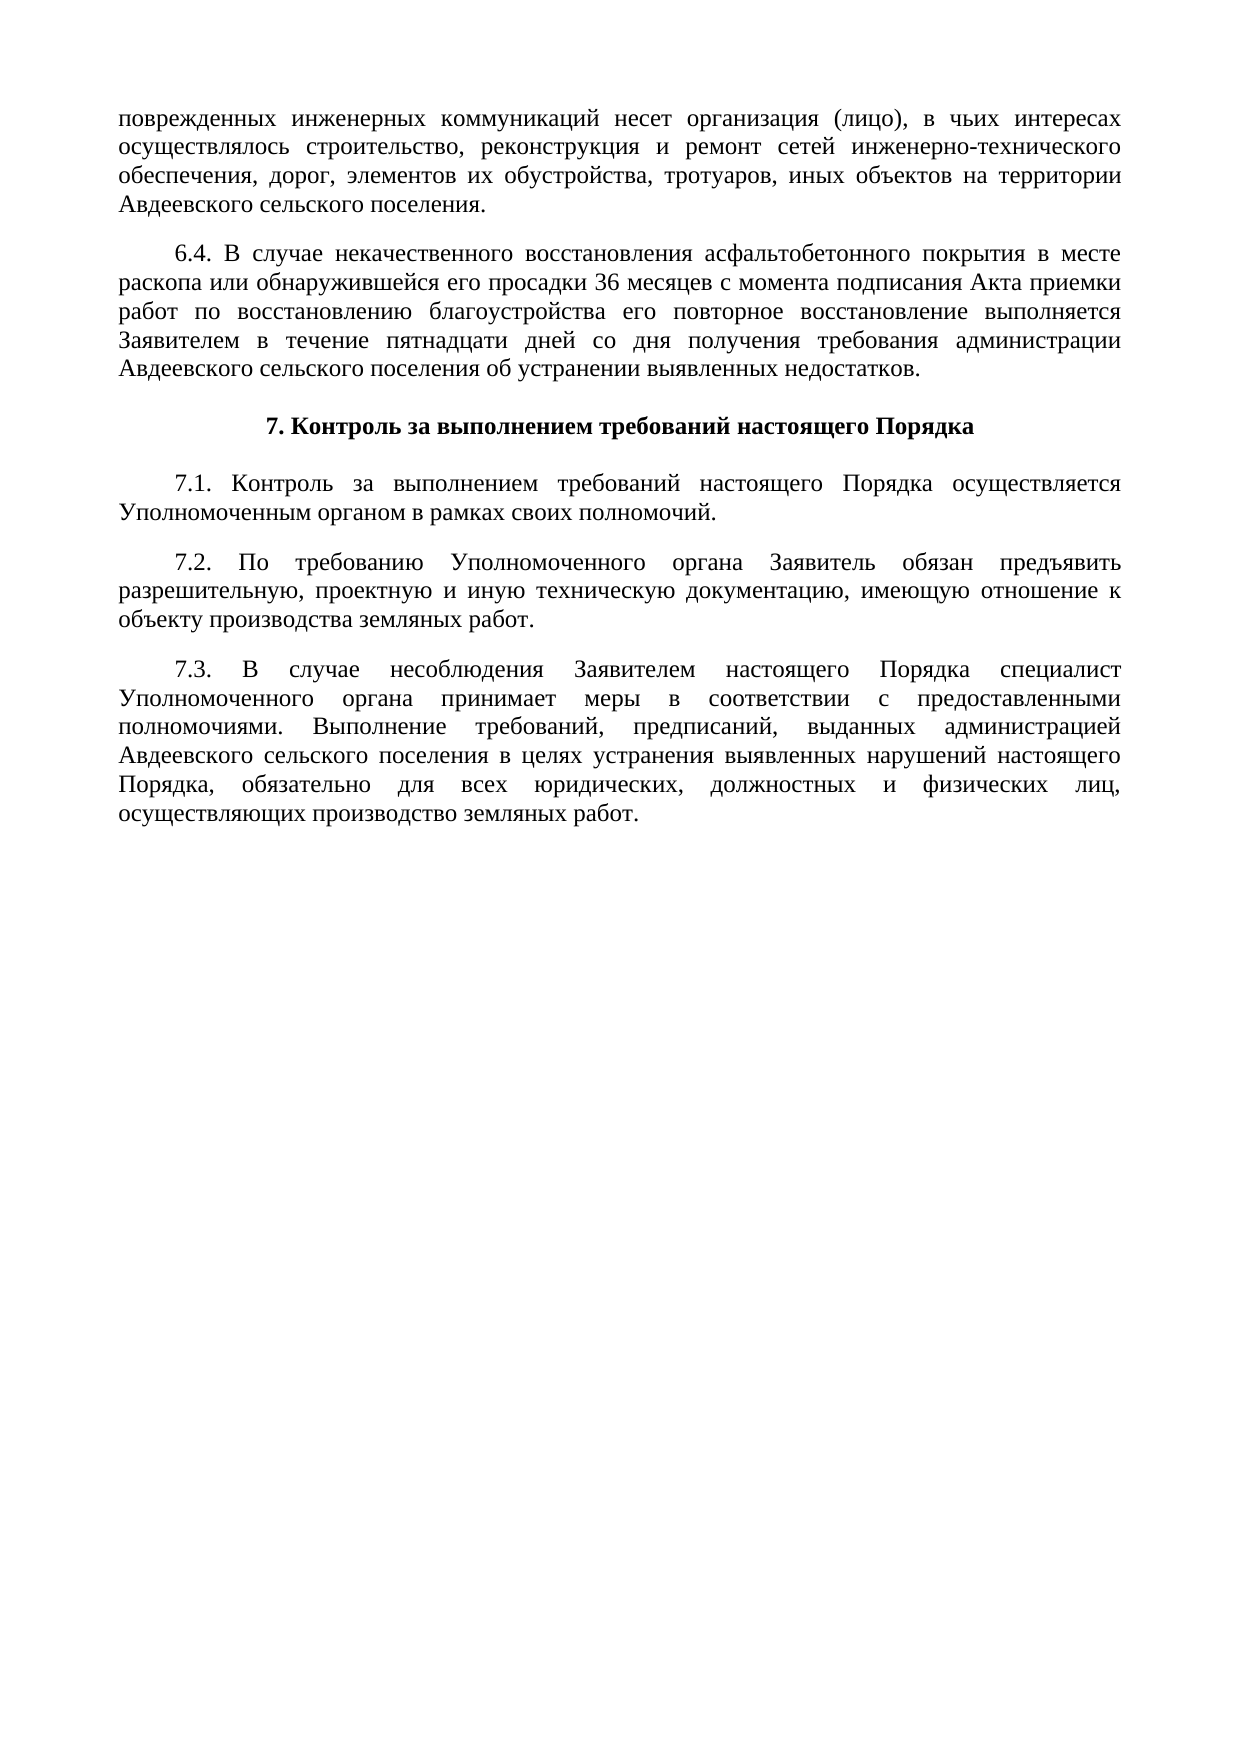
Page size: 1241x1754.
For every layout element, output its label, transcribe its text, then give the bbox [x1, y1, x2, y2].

text 7.3. В случае несоблюдения Заявителем настоящего Порядка специалист Уполномоченного органа принимает меры в соответствии с предоставленными полномочиями. Выполнение требований, предписаний, выданных администрацией Авдеевского сельского поселения в целях устранения выявленных нарушений настоящего Порядка, обязательно для всех юридических, должностных и физических лиц, осуществляющих производство земляных работ. [118, 654, 1122, 826]
title 7. Контроль за выполнением требований настоящего Порядка [118, 411, 1122, 440]
text 7.1. Контроль за выполнением требований настоящего Порядка осуществляется Уполномоченным органом в рамках своих полномочий. [118, 468, 1122, 526]
text 7.2. По требованию Уполномоченного органа Заявитель обязан предъявить разрешительную, проектную и иную техническую документацию, имеющую отношение к объекту производства земляных работ. [118, 547, 1122, 633]
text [118, 103, 1122, 218]
text 6.4. В случае некачественного восстановления асфальтобетонного покрытия в месте раскопа или обнаружившейся его просадки 36 месяцев с момента подписания Акта приемки работ по восстановлению благоустройства его повторное восстановление выполняется Заявителем в течение пятнадцати дней со дня получения требования администрации Авдеевского сельского поселения об устранении выявленных недостатков. [118, 238, 1122, 382]
